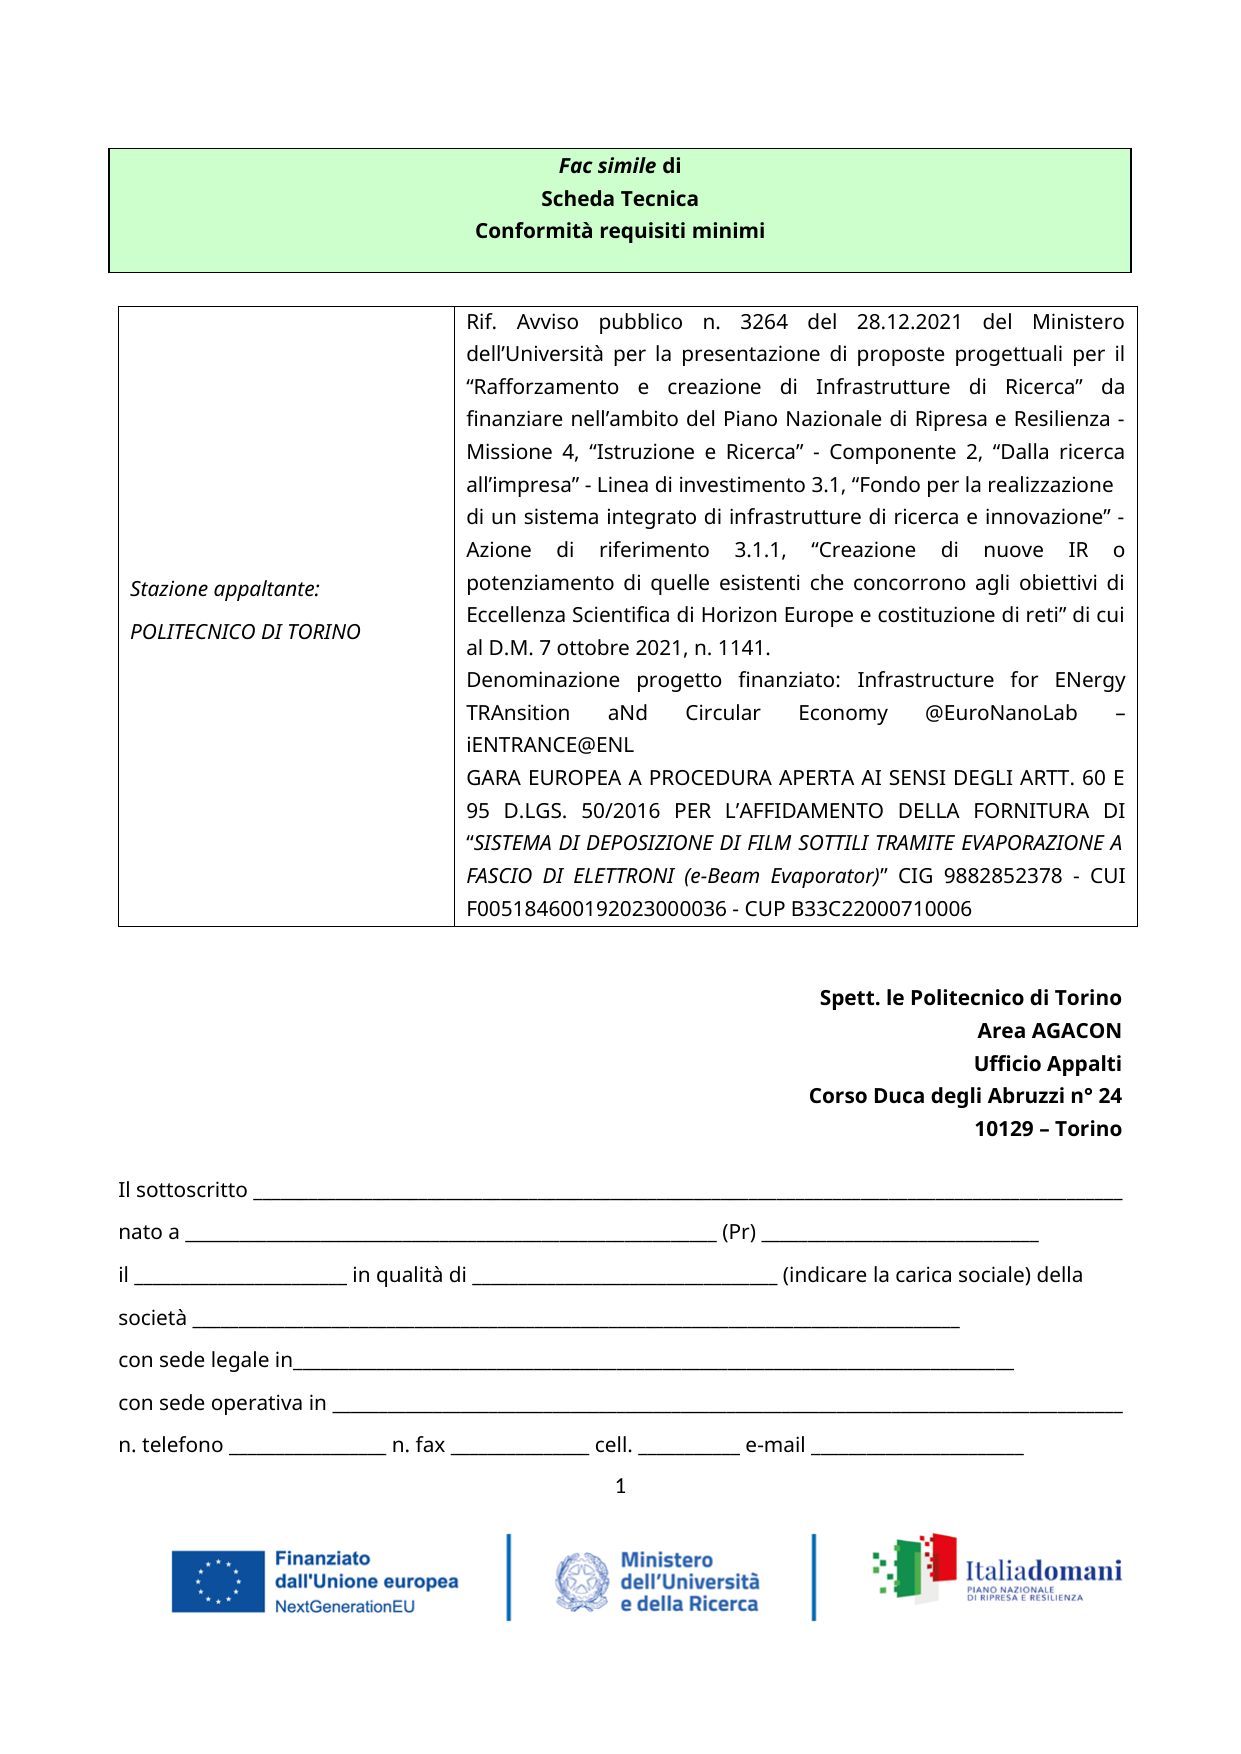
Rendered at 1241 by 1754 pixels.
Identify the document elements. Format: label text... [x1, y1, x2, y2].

text nato a ____________________________________ (Pr) ______________________________ [118, 1217, 1122, 1246]
table_header Rif. Avviso pubblico n. 3264 del 28.12.2021 del Ministero dell’Università per la presentazione di proposte progettuali per il “Rafforzamento e creazione di Infrastrutture di Ricerca” da finanziare nell’ambito del Piano Nazionale di Ripresa e Resilienza - Missione 4, “Istruzione e Ricerca” - Componente 2, “Dalla ricerca all’impresa” - Linea di investimento 3.1, “Fondo per la realizzazione di un sistema integrato di infrastrutture di ricerca e innovazione” - Azione di riferimento 3.1.1, “Creazione di nuove IR o potenziamento di quelle esistenti che concorrono agli obiettivi di Eccellenza Scientifica di Horizon Europe e costituzione di reti” di cui al D.M. 7 ottobre 2021, n. 1141. Denominazione progetto finanziato: Infrastructure for ENergy TRAnsition aNd Circular Economy @EuroNanoLab – iENTRANCE@ENL GARA EUROPEA A PROCEDURA APERTA AI SENSI DEGLI ARTT. 60 E 95 D.LGS. 50/2016 PER L’AFFIDAMENTO DELLA FORNITURA DI “SISTEMA DI DEPOSIZIONE DI FILM SOTTILI TRAMITE EVAPORAZIONE A FASCIO DI ELETTRONI (e-Beam Evaporator)” CIG 9882852378 - CUI F005184600192023000036 - CUP B33C22000710006 [455, 307, 1137, 926]
text con sede operativa in [118, 1388, 1122, 1416]
text Area AGACON Ufficio Appalti [118, 1016, 1122, 1077]
table_header Stazione appaltante: POLITECNICO DI TORINO [119, 307, 454, 926]
text Fac simile di [110, 149, 1130, 180]
text Corso Duca degli Abruzzi n° 24 [118, 1081, 1122, 1110]
text con sede legale in______________________________________________________________________________ [118, 1345, 1122, 1374]
text n. telefono _________________ n. fax _______________ cell. ___________ e-mail _______________________ [118, 1431, 1122, 1459]
text 10129 – Torino [118, 1114, 1122, 1142]
text Conformità requisiti minimi [110, 213, 1130, 272]
text il _______________________ in qualità di _________________________________ (indicare la carica sociale) della società ___________________________________________________________________________________ [118, 1260, 1122, 1331]
text Scheda Tecnica [110, 180, 1130, 212]
text Spett. le Politecnico di Torino [118, 983, 1122, 1012]
text Il sottoscritto [118, 1175, 1122, 1203]
picture [118, 1527, 1178, 1625]
